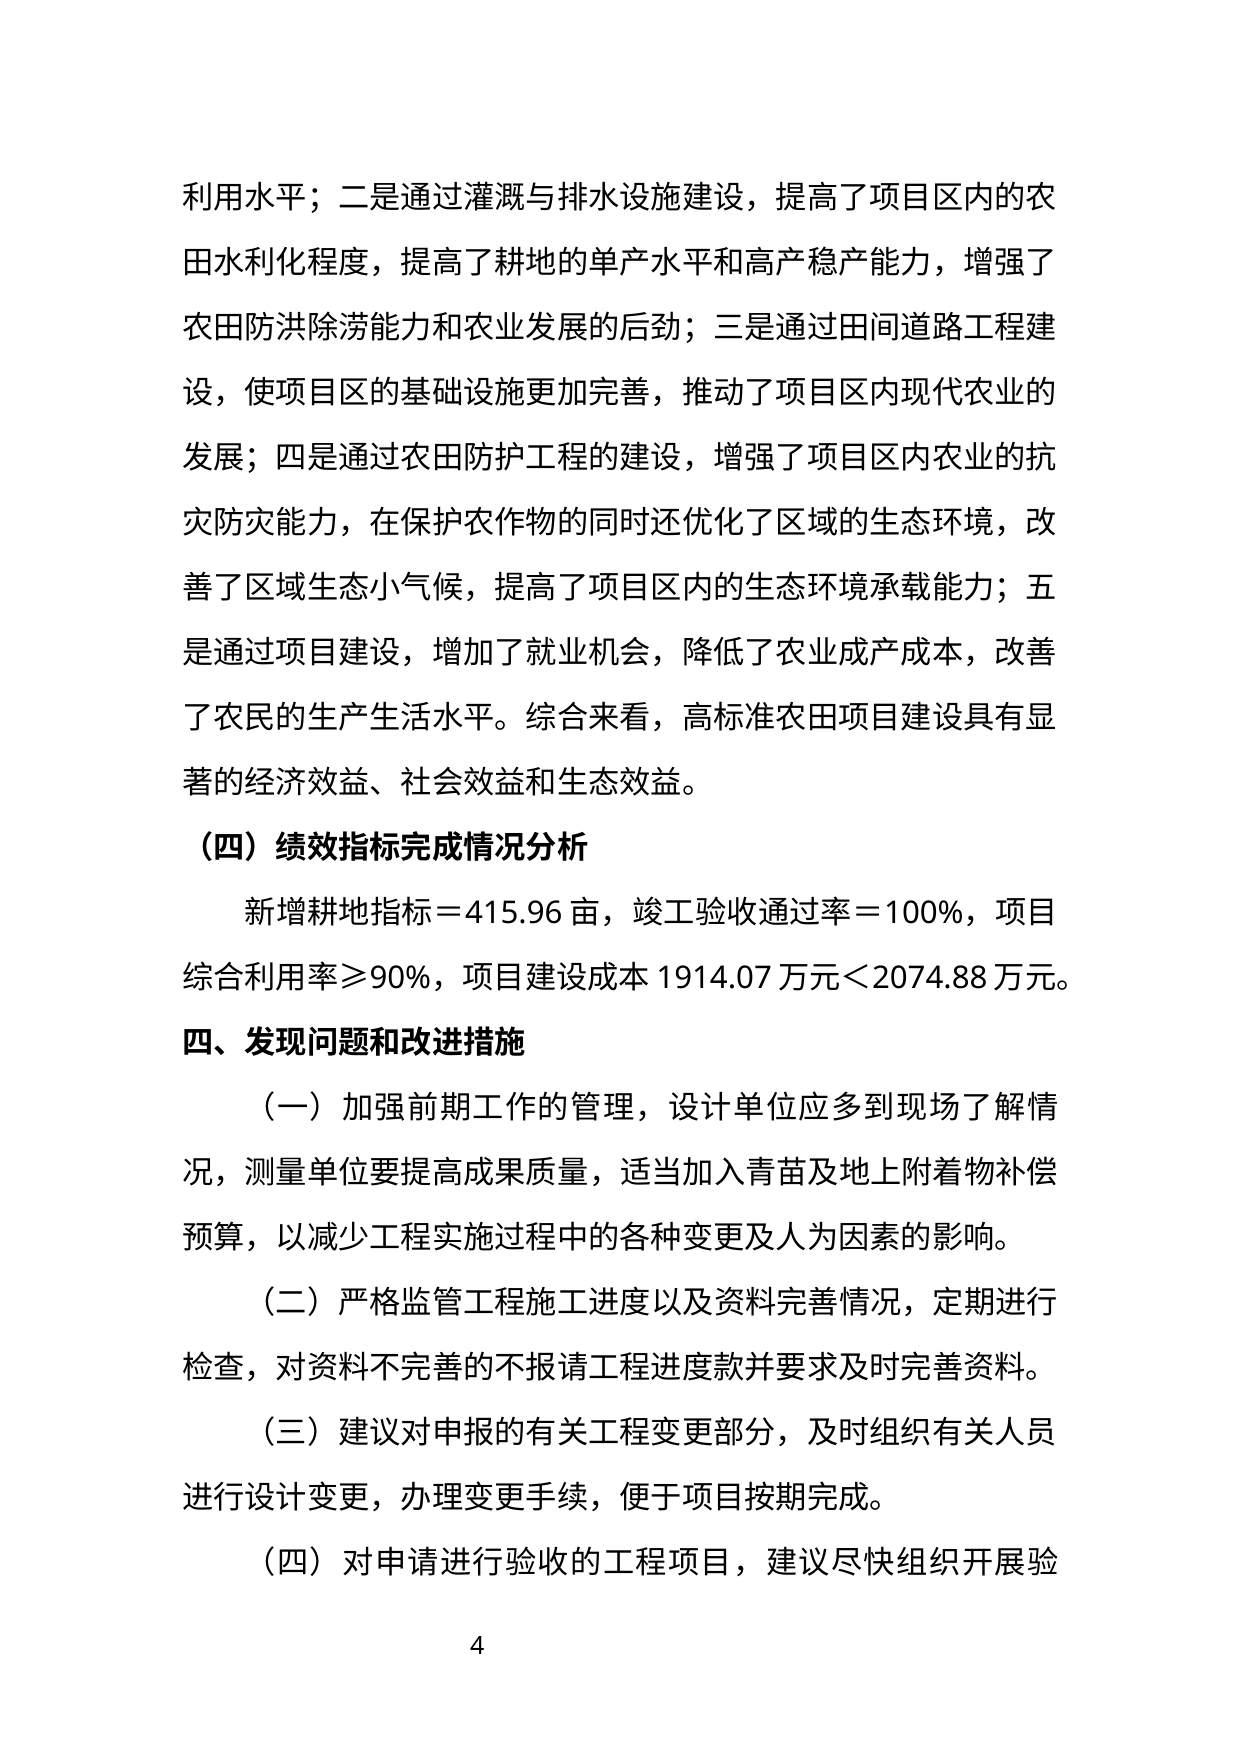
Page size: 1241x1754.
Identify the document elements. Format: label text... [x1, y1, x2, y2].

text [182, 1527, 1058, 1592]
text （三）建议对申报的有关工程变更部分，及时组织有关人员进行设计变更，办理变更手续，便于项目按期完成。 [182, 1397, 1058, 1527]
text （二）严格监管工程施工进度以及资料完善情况，定期进行检查，对资料不完善的不报请工程进度款并要求及时完善资料。 [182, 1267, 1058, 1397]
text 四、发现问题和改进措施 [182, 1007, 1058, 1072]
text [182, 162, 1058, 812]
text 新增耕地指标＝415.96亩，竣工验收通过率＝100%，项目综合利用率≥90%，项目建设成本1914.07万元＜2074.88万元。 [182, 877, 1058, 1007]
text （一）加强前期工作的管理，设计单位应多到现场了解情况，测量单位要提高成果质量，适当加入青苗及地上附着物补偿预算，以减少工程实施过程中的各种变更及人为因素的影响。 [182, 1072, 1058, 1267]
text （四）绩效指标完成情况分析 [182, 812, 1058, 877]
